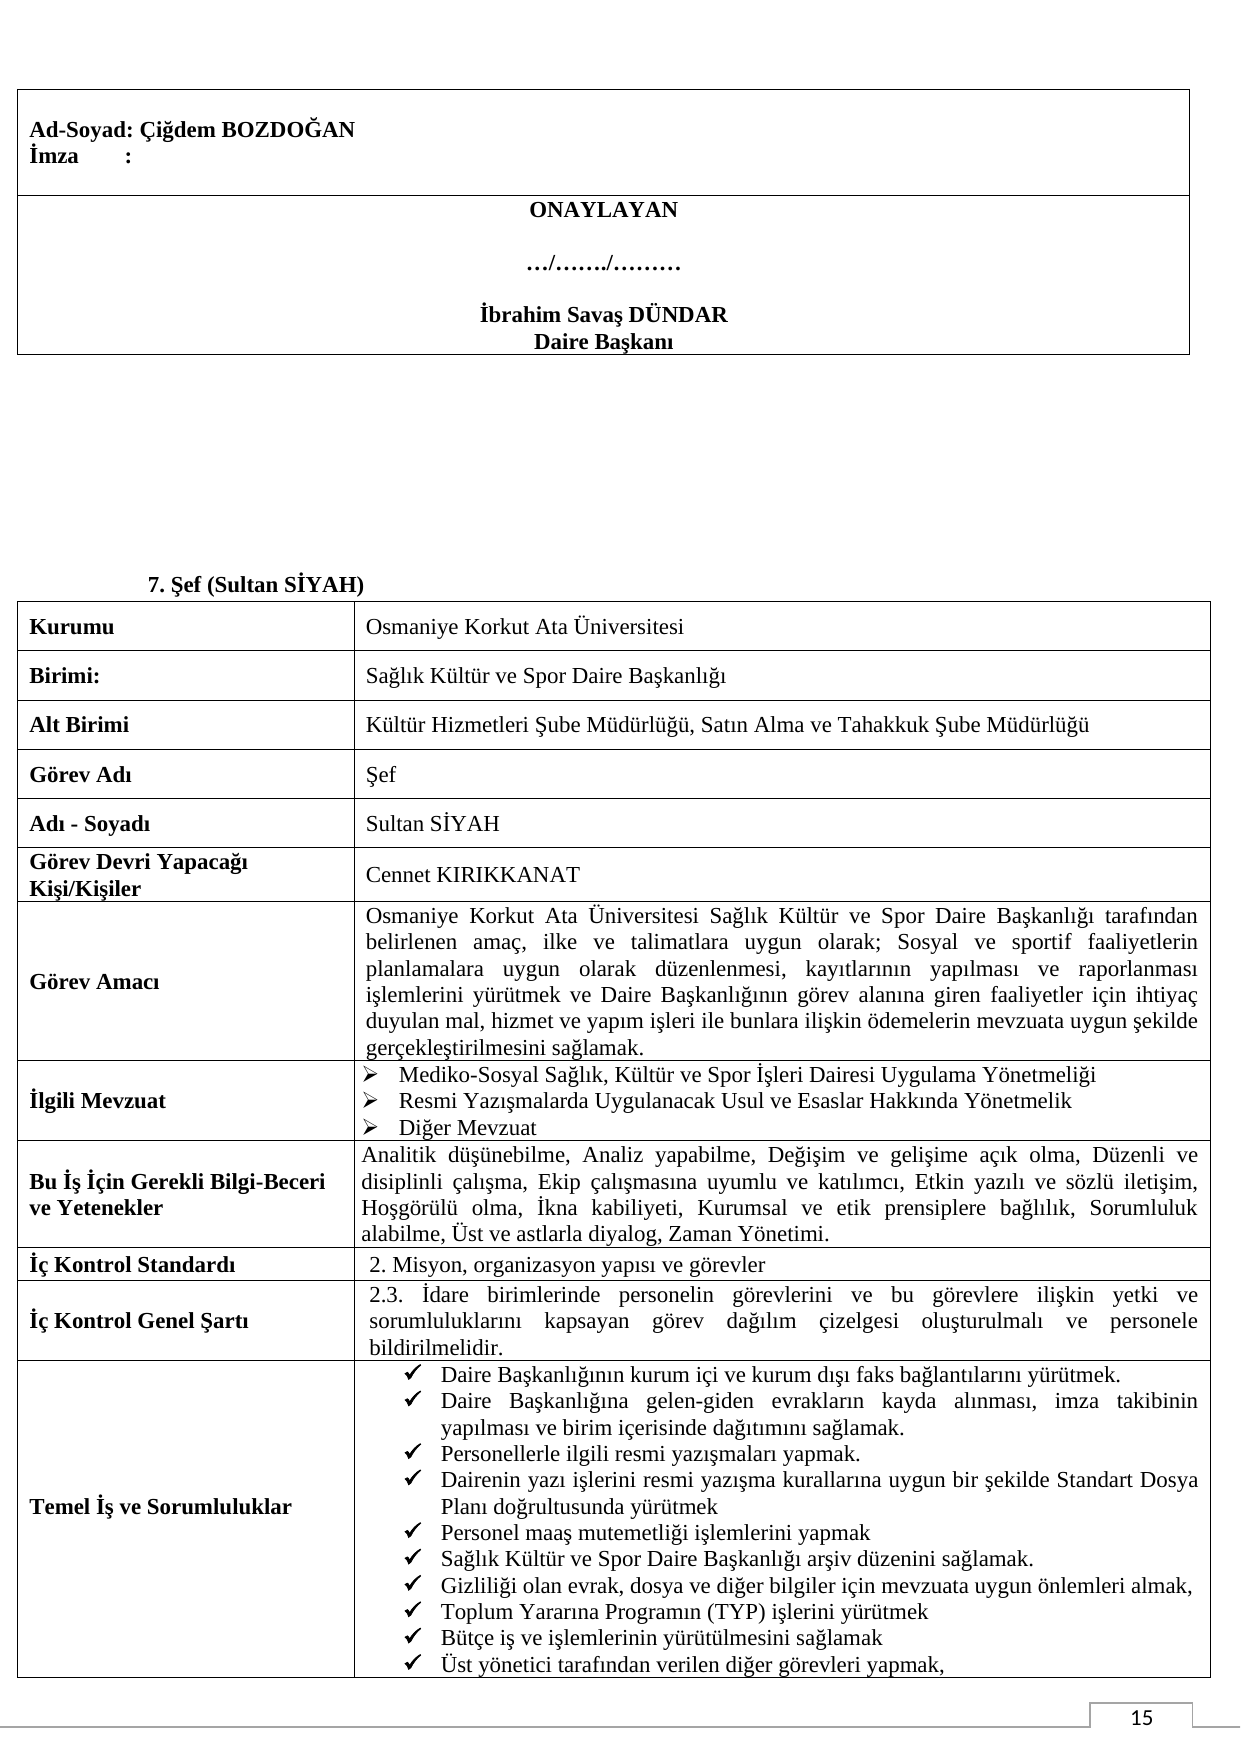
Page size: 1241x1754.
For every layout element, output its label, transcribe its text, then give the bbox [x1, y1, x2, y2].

table_cell İç Kontrol Genel Şartı [18, 1281, 354, 1360]
table_header Kurumu [18, 602, 354, 650]
table_cell Kültür Hizmetleri Şube Müdürlüğü, Satın Alma ve Tahakkuk Şube Müdürlüğü [355, 701, 1210, 749]
table_cell Görev Adı [18, 750, 354, 798]
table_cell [18, 90, 1189, 195]
subtitle 7. Şef (Sultan SİYAH) [148, 571, 1122, 597]
table_cell 2.3. İdare birimlerinde personelin görevlerini ve bu görevlere ilişkin yetki ve sorumluluklarını kapsayan görev dağılım çizelgesi oluşturulmalı ve personele bildirilmelidir. [355, 1281, 1210, 1360]
table_cell Adı - Soyadı [18, 799, 354, 847]
table_cell Osmaniye Korkut Ata Üniversitesi Sağlık Kültür ve Spor Daire Başkanlığı tarafından belirlenen amaç, ilke ve talimatlara uygun olarak; Sosyal ve sportif faaliyetlerin planlamalara uygun olarak düzenlenmesi, kayıtlarının yapılması ve raporlanması işlemlerini yürütmek ve Daire Başkanlığının görev alanına giren faaliyetler için ihtiyaç duyulan mal, hizmet ve yapım işleri ile bunlara ilişkin ödemelerin mevzuata uygun şekilde gerçekleştirilmesini sağlamak. [355, 902, 1210, 1060]
table_cell Daire Başkanlığının kurum içi ve kurum dışı faks bağlantılarını yürütmek. Daire Başkanlığına gelen-giden evrakların kayda alınması, imza takibinin yapılması ve birim içerisinde dağıtımını sağlamak. Personellerle ilgili resmi yazışmaları yapmak. Dairenin yazı işlerini resmi yazışma kurallarına uygun bir şekilde Standart Dosya Planı doğrultusunda yürütmek Personel maaş mutemetliği işlemlerini yapmak Sağlık Kültür ve Spor Daire Başkanlığı arşiv düzenini sağlamak. Gizliliği olan evrak, dosya ve diğer bilgiler için mevzuata uygun önlemleri almak, Toplum Yararına Programın (TYP) işlerini yürütmek Bütçe iş ve işlemlerinin yürütülmesini sağlamak Üst yönetici tarafından verilen diğer görevleri yapmak, [355, 1361, 1210, 1677]
table_cell 2. Misyon, organizasyon yapısı ve görevler [355, 1248, 1210, 1280]
table_cell Görev Amacı [18, 902, 354, 1060]
table_cell Mediko-Sosyal Sağlık, Kültür ve Spor İşleri Dairesi Uygulama Yönetmeliği Resmi Yazışmalarda Uygulanacak Usul ve Esaslar Hakkında Yönetmelik Diğer Mevzuat [355, 1061, 1210, 1140]
table_cell Sağlık Kültür ve Spor Daire Başkanlığı [355, 651, 1210, 699]
table_cell Alt Birimi [18, 701, 354, 749]
table_cell Analitik düşünebilme, Analiz yapabilme, Değişim ve gelişime açık olma, Düzenli ve disiplinli çalışma, Ekip çalışmasına uyumlu ve katılımcı, Etkin yazılı ve sözlü iletişim, Hoşgörülü olma, İkna kabiliyeti, Kurumsal ve etik prensiplere bağlılık, Sorumluluk alabilme, Üst ve astlarla diyalog, Zaman Yönetimi. [355, 1141, 1210, 1247]
table_cell Cennet KIRIKKANAT [355, 848, 1210, 901]
table_cell Birimi: [18, 651, 354, 699]
table_header Osmaniye Korkut Ata Üniversitesi [355, 602, 1210, 650]
table_cell Sultan SİYAH [355, 799, 1210, 847]
table_cell Görev Devri Yapacağı Kişi/Kişiler [18, 848, 354, 901]
table_cell Şef [355, 750, 1210, 798]
table_cell Bu İş İçin Gerekli Bilgi-Beceri ve Yetenekler [18, 1141, 354, 1247]
table_cell İlgili Mevzuat [18, 1061, 354, 1140]
table_cell Temel İş ve Sorumluluklar [18, 1361, 354, 1677]
table_cell İç Kontrol Standardı [18, 1248, 354, 1280]
table_cell ONAYLAYAN …/……./……… İbrahim Savaş DÜNDAR Daire Başkanı [18, 196, 1189, 354]
